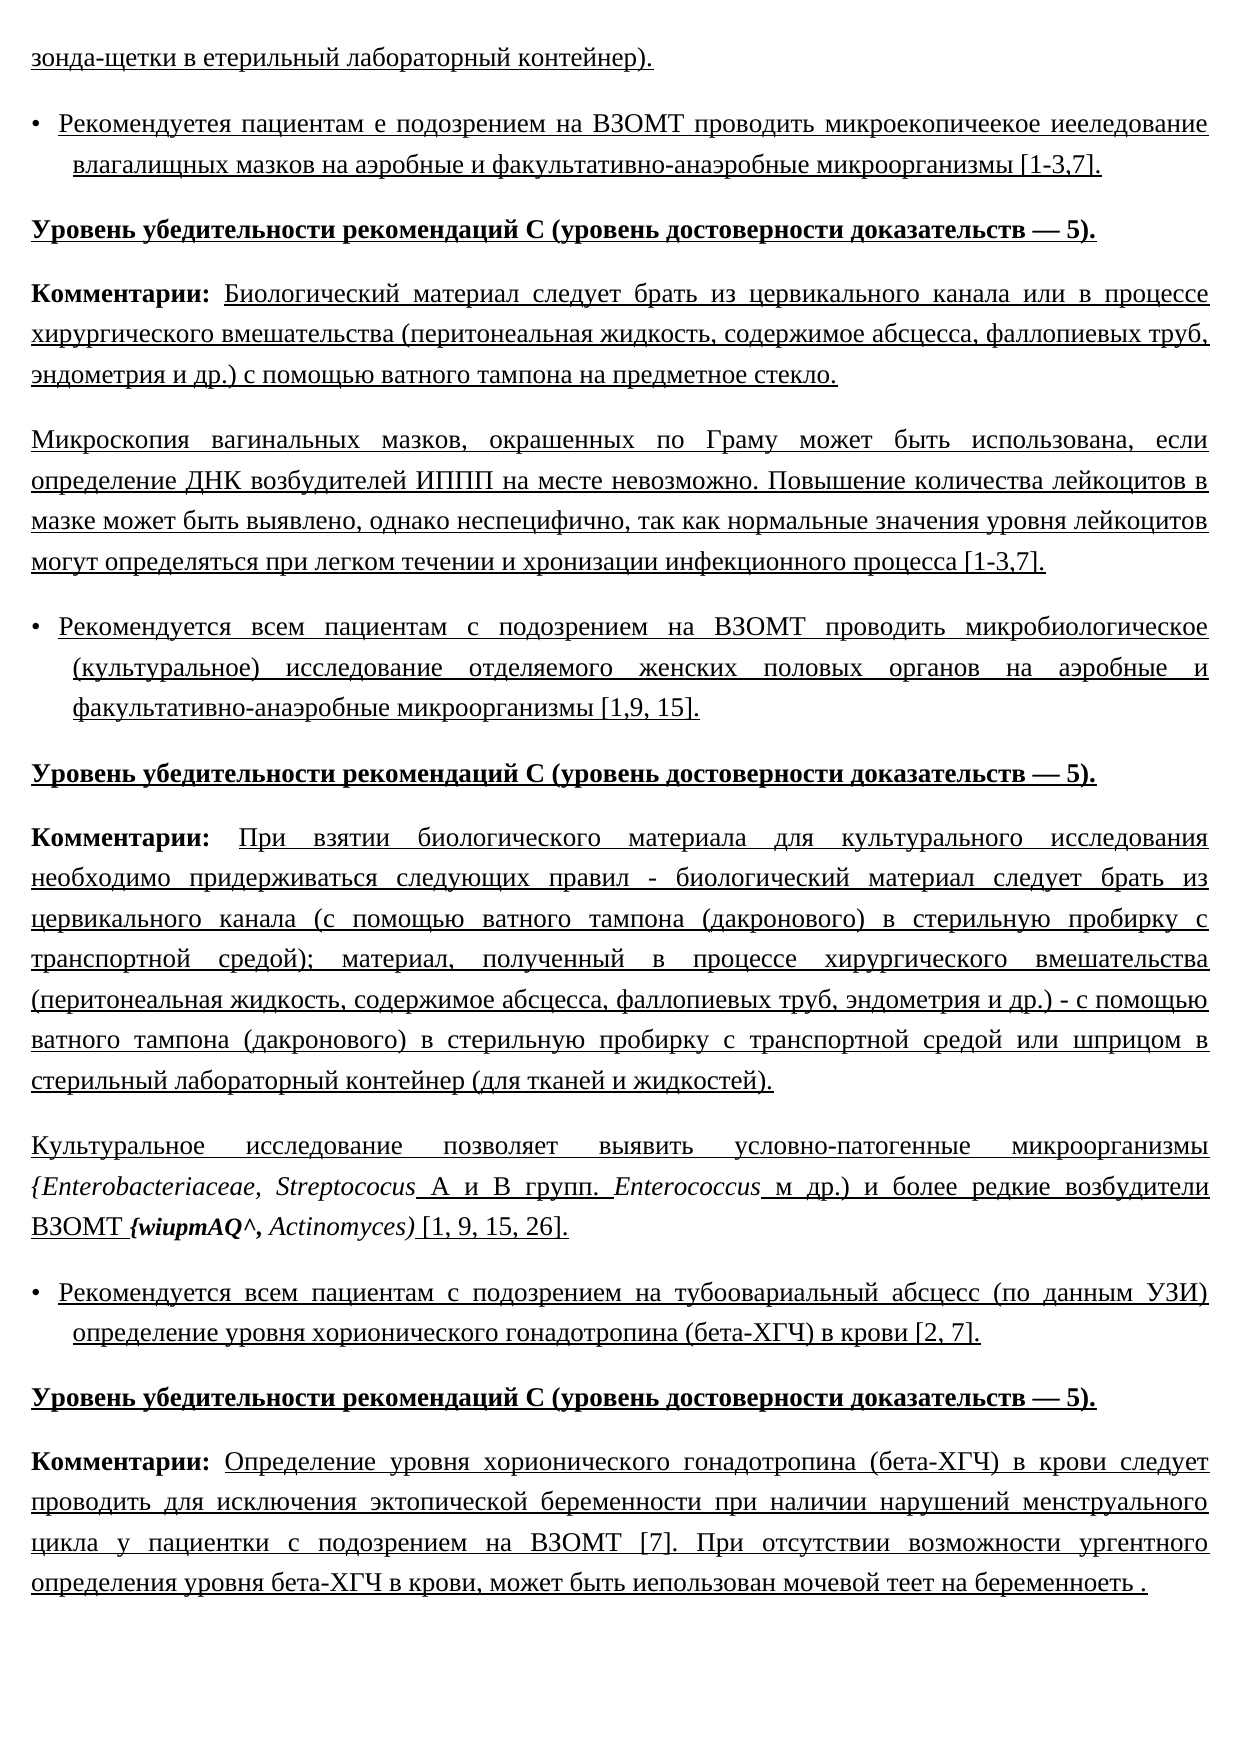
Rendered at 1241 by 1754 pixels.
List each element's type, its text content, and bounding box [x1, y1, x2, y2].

text Микроскопия вагинальных мазков, окрашенных по Граму может быть использована, если определение ДНК возбудителей ИППП на месте невозможно. Повышение количества лейкоцитов в мазке может быть выявлено, однако неспецифично, так как нормальные значения уровня лейкоцитов могут определяться при легком течении и хронизации инфекционного процесса [1-3,7]. [31, 416, 1209, 451]
text Культуральное исследование позволяет выявить условно-патогенные микроорганизмы {Enterobacteriaceae, Streptococus А и В групп. Enterococcus м др.) и более редкие возбудители ВЗОМТ {wiupmAQ^, Actinomyces) [1, 9, 15, 26]. [31, 1158, 1209, 1244]
text Комментарии: При взятии биологического материала для культурального исследования необходимо придерживаться следующих правил - биологический материал следует брать из цервикального канала (с помощью ватного тампона (дакронового) в стерильную пробирку с транспортной средой); материал, полученный в процессе хирургического вмешательства (перитонеальная жидкость, содержимое абсцесса, фаллопиевых труб, эндометрия и др.) - с помощью ватного тампона (дакронового) в стерильную пробирку с транспортной средой или шприцом в стерильный лабораторный контейнер (для тканей и жидкостей). [31, 931, 1209, 969]
list Рекомендуется всем пациентам с подозрением на ВЗОМТ проводить микробиологическое (культуральное) исследование отделяемого женских половых органов на аэробные и факультативно-анаэробные микроорганизмы [1,9, 15]. [31, 603, 1209, 725]
text Комментарии: При взятии биологического материала для культурального исследования необходимо придерживаться следующих правил - биологический материал следует брать из цервикального канала (с помощью ватного тампона (дакронового) в стерильную пробирку с транспортной средой); материал, полученный в процессе хирургического вмешательства (перитонеальная жидкость, содержимое абсцесса, фаллопиевых труб, эндометрия и др.) - с помощью ватного тампона (дакронового) в стерильную пробирку с транспортной средой или шприцом в стерильный лабораторный контейнер (для тканей и жидкостей). [31, 1052, 1209, 1097]
list Рекомендуется всем пациентам с подозрением на тубоовариальный абсцесс (по данным УЗИ) определение уровня хорионического гонадотропина (бета-ХГЧ) в крови [2, 7]. [31, 1269, 1209, 1349]
text Уровень убедительности рекомендаций С (уровень достоверности доказательств — 5). [31, 217, 1209, 244]
text Комментарии: Определение уровня хорионического гонадотропина (бета-ХГЧ) в крови следует проводить для исключения эктопической беременности при наличии нарушений менструального цикла у пациентки с подозрением на ВЗОМТ [7]. При отсутствии возможности ургентного определения уровня бета-ХГЧ в крови, может быть иепользован мочевой теет на беременноеть . [31, 1514, 1209, 1553]
text Микроскопия вагинальных мазков, окрашенных по Граму может быть использована, если определение ДНК возбудителей ИППП на месте невозможно. Повышение количества лейкоцитов в мазке может быть выявлено, однако неспецифично, так как нормальные значения уровня лейкоцитов могут определяться при легком течении и хронизации инфекционного процесса [1-3,7]. [31, 493, 1209, 532]
text Комментарии: Биологический материал следует брать из цервикального канала или в процессе хирургического вмешательства (перитонеальная жидкость, содержимое абсцесса, фаллопиевых труб, эндометрия и др.) с помощью ватного тампона на предметное стекло. [31, 346, 1209, 391]
text Комментарии: При взятии биологического материала для культурального исследования необходимо придерживаться следующих правил - биологический материал следует брать из цервикального канала (с помощью ватного тампона (дакронового) в стерильную пробирку с транспортной средой); материал, полученный в процессе хирургического вмешательства (перитонеальная жидкость, содержимое абсцесса, фаллопиевых труб, эндометрия и др.) - с помощью ватного тампона (дакронового) в стерильную пробирку с транспортной средой или шприцом в стерильный лабораторный контейнер (для тканей и жидкостей). [31, 890, 1209, 929]
text Комментарии: При взятии биологического материала для культурального исследования необходимо придерживаться следующих правил - биологический материал следует брать из цервикального канала (с помощью ватного тампона (дакронового) в стерильную пробирку с транспортной средой); материал, полученный в процессе хирургического вмешательства (перитонеальная жидкость, содержимое абсцесса, фаллопиевых труб, эндометрия и др.) - с помощью ватного тампона (дакронового) в стерильную пробирку с транспортной средой или шприцом в стерильный лабораторный контейнер (для тканей и жидкостей). [31, 814, 1209, 888]
text Уровень убедительности рекомендаций С (уровень достоверности доказательств — 5). [31, 761, 1209, 788]
text Микроскопия вагинальных мазков, окрашенных по Граму может быть использована, если определение ДНК возбудителей ИППП на месте невозможно. Повышение количества лейкоцитов в мазке может быть выявлено, однако неспецифично, так как нормальные значения уровня лейкоцитов могут определяться при легком течении и хронизации инфекционного процесса [1-3,7]. [31, 452, 1209, 491]
text Уровень убедительности рекомендаций С (уровень достоверности доказательств — 5). [31, 1385, 1209, 1412]
text Микроскопия вагинальных мазков, окрашенных по Граму может быть использована, если определение ДНК возбудителей ИППП на месте невозможно. Повышение количества лейкоцитов в мазке может быть выявлено, однако неспецифично, так как нормальные значения уровня лейкоцитов могут определяться при легком течении и хронизации инфекционного процесса [1-3,7]. [31, 533, 1209, 578]
list Рекомендуетея пациентам е подозрением на ВЗОМТ проводить микроекопичеекое иееледование влагалищных мазков на аэробные и факультативно-анаэробные микроорганизмы [1-3,7]. [31, 101, 1209, 182]
text Комментарии: Определение уровня хорионического гонадотропина (бета-ХГЧ) в крови следует проводить для исключения эктопической беременности при наличии нарушений менструального цикла у пациентки с подозрением на ВЗОМТ [7]. При отсутствии возможности ургентного определения уровня бета-ХГЧ в крови, может быть иепользован мочевой теет на беременноеть . [31, 1554, 1209, 1600]
text Комментарии: Определение уровня хорионического гонадотропина (бета-ХГЧ) в крови следует проводить для исключения эктопической беременности при наличии нарушений менструального цикла у пациентки с подозрением на ВЗОМТ [7]. При отсутствии возможности ургентного определения уровня бета-ХГЧ в крови, может быть иепользован мочевой теет на беременноеть . [31, 1438, 1209, 1512]
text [31, 34, 1209, 75]
text Комментарии: При взятии биологического материала для культурального исследования необходимо придерживаться следующих правил - биологический материал следует брать из цервикального канала (с помощью ватного тампона (дакронового) в стерильную пробирку с транспортной средой); материал, полученный в процессе хирургического вмешательства (перитонеальная жидкость, содержимое абсцесса, фаллопиевых труб, эндометрия и др.) - с помощью ватного тампона (дакронового) в стерильную пробирку с транспортной средой или шприцом в стерильный лабораторный контейнер (для тканей и жидкостей). [31, 971, 1209, 1010]
text Культуральное исследование позволяет выявить условно-патогенные микроорганизмы {Enterobacteriaceae, Streptococus А и В групп. Enterococcus м др.) и более редкие возбудители ВЗОМТ {wiupmAQ^, Actinomyces) [1, 9, 15, 26]. [31, 1122, 1209, 1157]
text Комментарии: Биологический материал следует брать из цервикального канала или в процессе хирургического вмешательства (перитонеальная жидкость, содержимое абсцесса, фаллопиевых труб, эндометрия и др.) с помощью ватного тампона на предметное стекло. [31, 270, 1209, 344]
text Комментарии: При взятии биологического материала для культурального исследования необходимо придерживаться следующих правил - биологический материал следует брать из цервикального канала (с помощью ватного тампона (дакронового) в стерильную пробирку с транспортной средой); материал, полученный в процессе хирургического вмешательства (перитонеальная жидкость, содержимое абсцесса, фаллопиевых труб, эндометрия и др.) - с помощью ватного тампона (дакронового) в стерильную пробирку с транспортной средой или шприцом в стерильный лабораторный контейнер (для тканей и жидкостей). [31, 1012, 1209, 1051]
